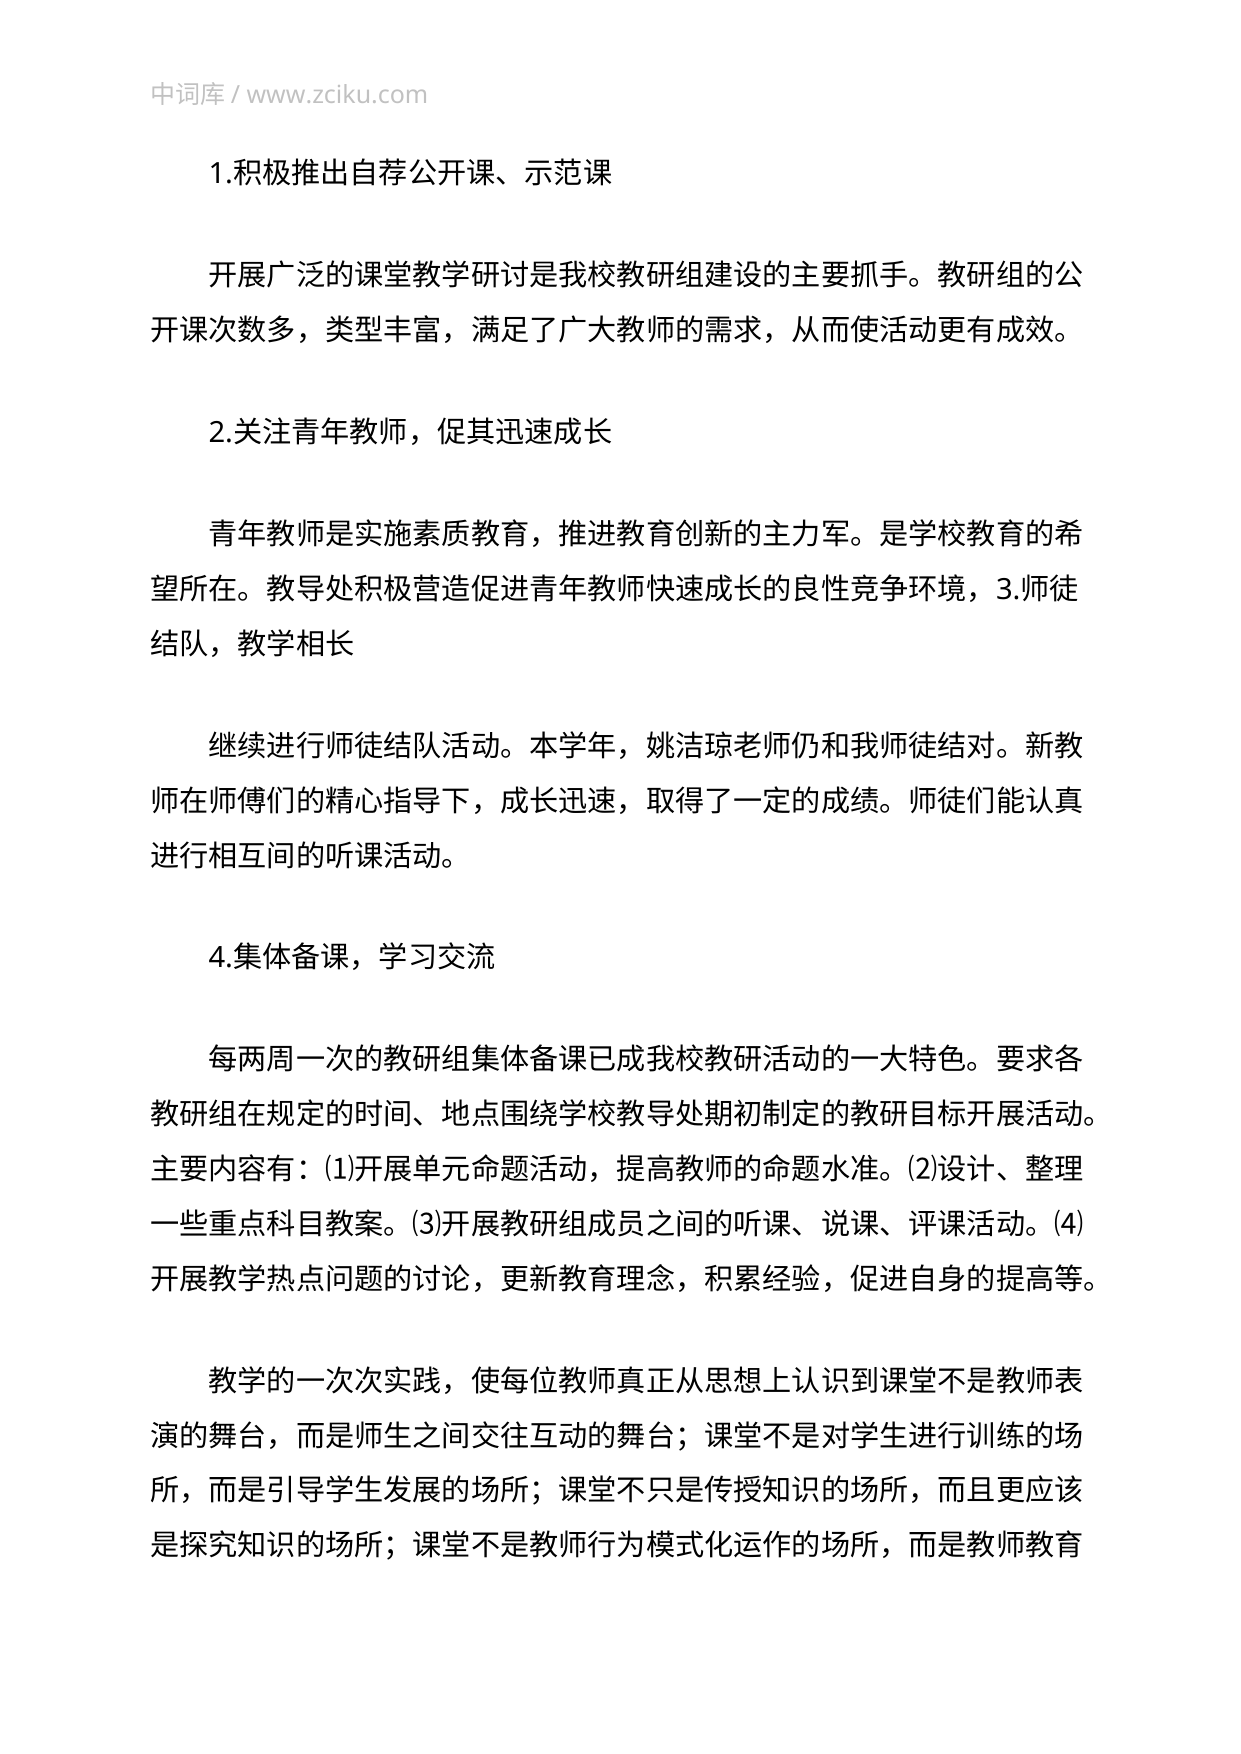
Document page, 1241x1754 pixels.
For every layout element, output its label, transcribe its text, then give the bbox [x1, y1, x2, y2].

text 1.积极推出自荐公开课、示范课 [150, 150, 1090, 192]
text 青年教师是实施素质教育，推进教育创新的主力军。是学校教育的希望所在。教导处积极营造促进青年教师快速成长的良性竞争环境，3.师徒结队，教学相长 [150, 511, 1090, 663]
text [150, 1357, 1090, 1564]
text 2.关注青年教师，促其迅速成长 [150, 409, 1090, 451]
text 继续进行师徒结队活动。本学年，姚洁琼老师仍和我师徒结对。新教师在师傅们的精心指导下，成长迅速，取得了一定的成绩。师徒们能认真进行相互间的听课活动。 [150, 722, 1090, 874]
text 开展广泛的课堂教学研讨是我校教研组建设的主要抓手。教研组的公开课次数多，类型丰富，满足了广大教师的需求，从而使活动更有成效。 [150, 252, 1090, 349]
text 每两周一次的教研组集体备课已成我校教研活动的一大特色。要求各教研组在规定的时间、地点围绕学校教导处期初制定的教研目标开展活动。主要内容有：⑴开展单元命题活动，提高教师的命题水准。⑵设计、整理一些重点科目教案。⑶开展教研组成员之间的听课、说课、评课活动。⑷开展教学热点问题的讨论，更新教育理念，积累经验，促进自身的提高等。 [150, 1036, 1090, 1298]
text 4.集体备课，学习交流 [150, 934, 1090, 976]
